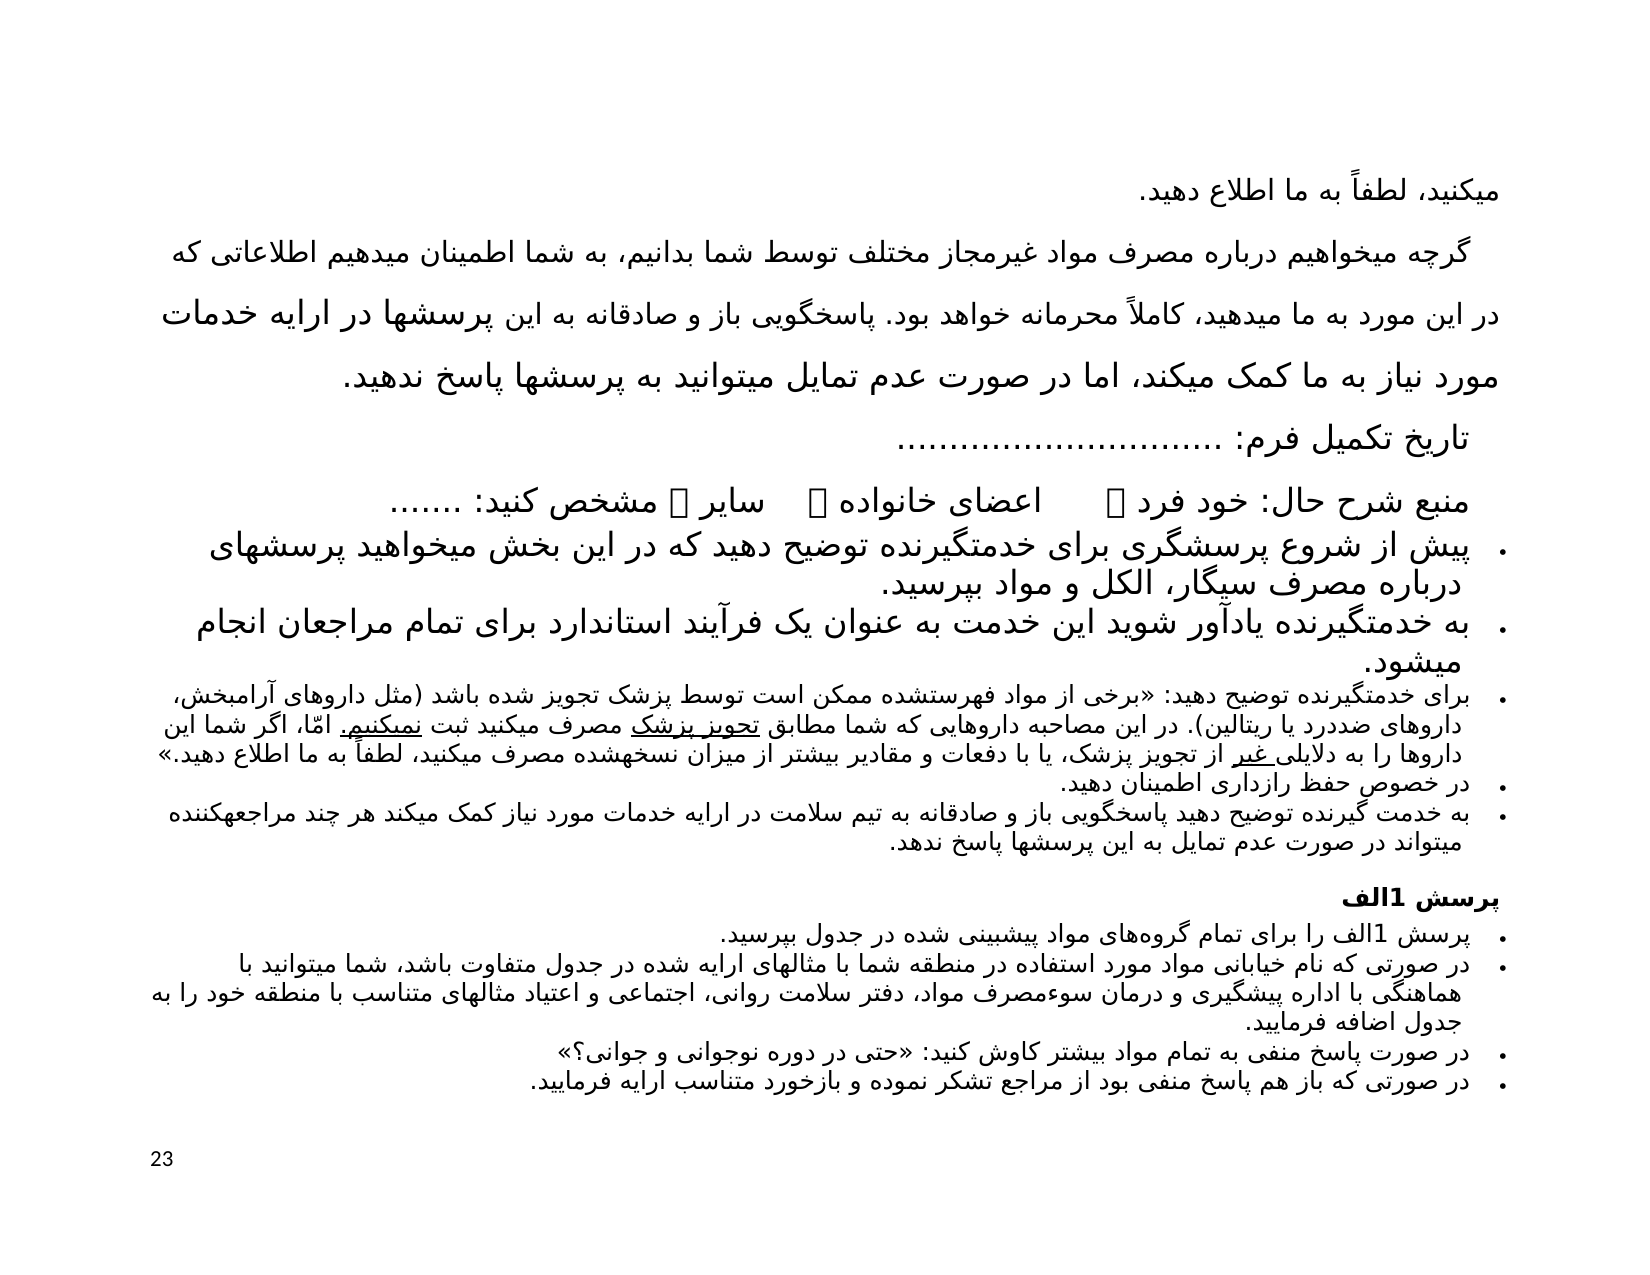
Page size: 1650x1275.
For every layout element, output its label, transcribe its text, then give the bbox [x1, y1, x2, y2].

text منبع شرح حال: خود فرد اعضای خانواده سایر مشخص کنید: ....... [150, 462, 1500, 525]
list در صورت پاسخ منفی به تمام مواد بیشتر کاوش کنید: «حتی در دوره نوجوانی و جوانی؟» [150, 1037, 1500, 1066]
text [150, 150, 1500, 212]
list در خصوص حفظ رازداری اطمینان دهید. [150, 768, 1500, 798]
list در صورتی که نام خیابانی مواد مورد استفاده در منطقه شما با مثالهای ارایه شده در جدول متفاوت باشد، شما میتوانید با هماهنگی با اداره پیشگیری و درمان سوءمصرف مواد، دفتر سلامت روانی، اجتماعی و اعتیاد مثالهای متناسب با منطقه خود را به جدول اضافه فرمایید. [150, 949, 1500, 1037]
list به خدمت گیرنده توضیح دهید پاسخگویی باز و صادقانه به تیم سلامت در ارایه خدمات مورد نیاز کمک میکند هر چند مراجعهکننده میتواند در صورت عدم تمایل به این پرسشها پاسخ ندهد. [150, 798, 1500, 857]
text پرسش 1الف [150, 857, 1500, 919]
text تاریخ تکمیل فرم: ............................... [150, 400, 1500, 462]
list برای خدمتگیرنده توضیح دهید: «برخی از مواد فهرستشده ممکن است توسط پزشک تجویز شده باشد (مثل داروهای آرامبخش، داروهای ضددرد یا ریتالین). در این مصاحبه داروهایی که شما مطابق تجویز پزشک مصرف میکنید ثبت نمیکنیم. امّا، اگر شما این داروها را به دلایلی غیر از تجویز پزشک، یا با دفعات و مقادیر بیشتر از میزان نسخهشده مصرف میکنید، لطفاً به ما اطلاع دهید.» [150, 680, 1500, 768]
list پیش از شروع پرسشگری برای خدمتگیرنده توضیح دهید که در این بخش میخواهید پرسشهای درباره مصرف سیگار، الکل و مواد بپرسید. [150, 525, 1500, 603]
list پرسش 1الف را برای تمام گروه‌های مواد پیشبینی شده در جدول بپرسید. [150, 919, 1500, 949]
list در صورتی که باز هم پاسخ منفی بود از مراجع تشکر نموده و بازخورد متناسب ارایه فرمایید. [150, 1066, 1500, 1096]
text گرچه میخواهیم درباره مصرف مواد غیرمجاز مختلف توسط شما بدانیم، به شما اطمینان میدهیم اطلاعاتی که در این مورد به ما میدهید، کاملاً محرمانه خواهد بود. پاسخگویی باز و صادقانه به این پرسشها در ارایه خدمات مورد نیاز به ما کمک میکند، اما در صورت عدم تمایل میتوانید به پرسشها پاسخ ندهید. [150, 212, 1500, 400]
list به خدمتگیرنده یادآور شوید این خدمت به عنوان یک فرآیند استاندارد برای تمام مراجعان انجام میشود. [150, 603, 1500, 680]
